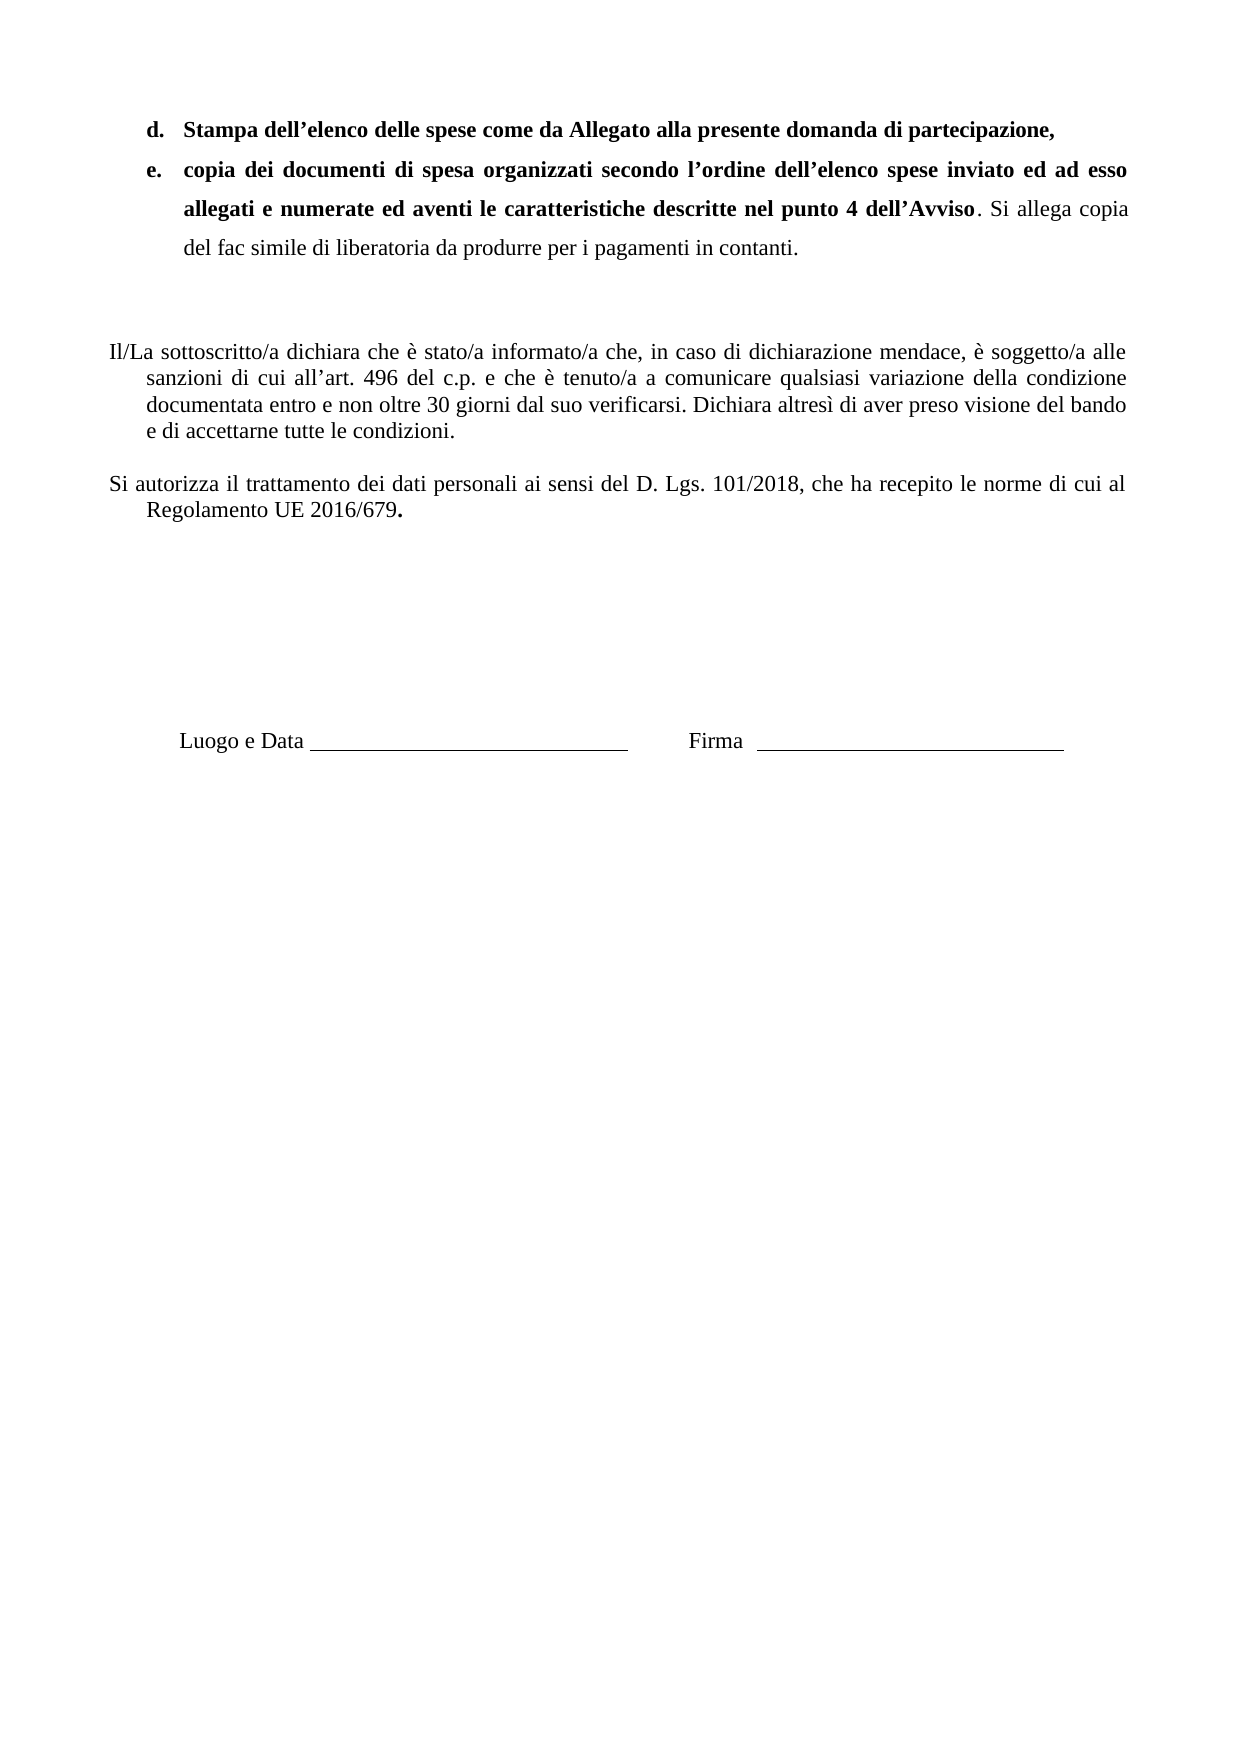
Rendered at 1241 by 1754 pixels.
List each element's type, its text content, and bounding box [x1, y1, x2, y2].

text Si autorizza il trattamento dei dati personali ai sensi del D. Lgs. 101/2018, che ha recepito le norme di cui al Regolamento UE 2016/679. [109, 470, 1128, 522]
list copia dei documenti di spesa organizzati secondo l’ordine dell’elenco spese inviato ed ad esso allegati e numerate ed aventi le caratteristiche descritte nel punto 4 dell’Avviso. Si allega copia del fac simile di liberatoria da produrre per i pagamenti in contanti. [146, 156, 1129, 260]
text Luogo e Data Firma [76, 727, 1166, 753]
list Stampa dell’elenco delle spese come da Allegato alla presente domanda di partecipazione, [146, 116, 1166, 142]
text Il/La sottoscritto/a dichiara che è stato/a informato/a che, in caso di dichiarazione mendace, è soggetto/a alle sanzioni di cui all’art. 496 del c.p. e che è tenuto/a a comunicare qualsiasi variazione della condizione documentata entro e non oltre 30 giorni dal suo verificarsi. Dichiara altresì di aver preso visione del bando e di accettarne tutte le condizioni. [109, 338, 1129, 443]
